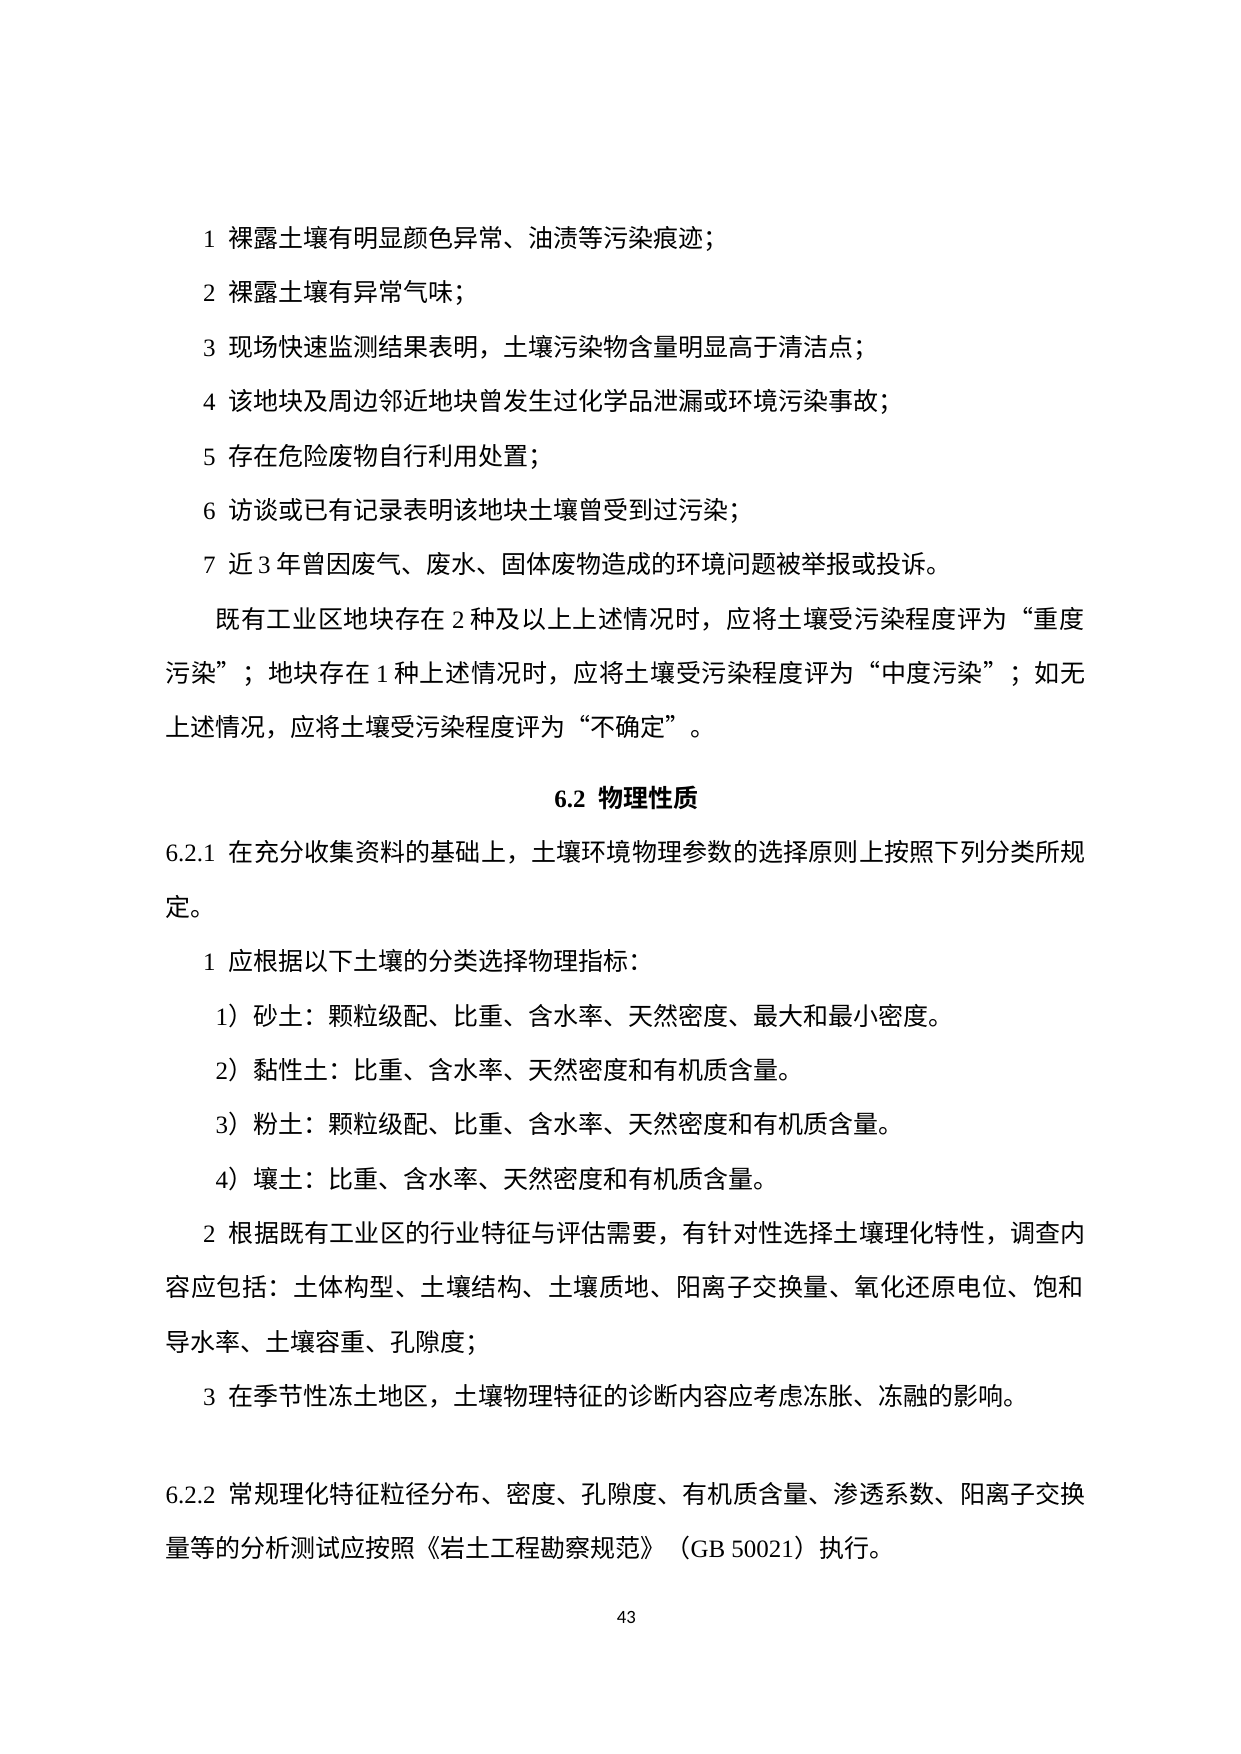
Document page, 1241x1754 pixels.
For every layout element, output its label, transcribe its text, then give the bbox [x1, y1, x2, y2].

subtitle 6.2 物理性质 [165, 778, 1087, 815]
text 6 访谈或已有记录表明该地块土壤曾受到过污染； [165, 490, 1087, 527]
text 既有工业区地块存在2种及以上上述情况时，应将土壤受污染程度评为“重度污染”；地块存在1种上述情况时，应将土壤受污染程度评为“中度污染”；如无上述情况，应将土壤受污染程度评为“不确定”。 [165, 599, 1087, 744]
text 1）砂土：颗粒级配、比重、含水率、天然密度、最大和最小密度。 [165, 996, 1087, 1032]
text 1 裸露土壤有明显颜色异常、油渍等污染痕迹； [165, 218, 1087, 255]
text 4）壤土：比重、含水率、天然密度和有机质含量。 [165, 1159, 1087, 1195]
text 6.2.1 在充分收集资料的基础上，土壤环境物理参数的选择原则上按照下列分类所规定。 [165, 833, 1087, 923]
text 3 现场快速监测结果表明，土壤污染物含量明显高于清洁点； [165, 327, 1087, 363]
text 3）粉土：颗粒级配、比重、含水率、天然密度和有机质含量。 [165, 1105, 1087, 1141]
text 4 该地块及周边邻近地块曾发生过化学品泄漏或环境污染事故； [165, 382, 1087, 418]
text 6.2.2 常规理化特征粒径分布、密度、孔隙度、有机质含量、渗透系数、阳离子交换量等的分析测试应按照《岩土工程勘察规范》（GB 50021）执行。 [165, 1474, 1087, 1565]
text 2 根据既有工业区的行业特征与评估需要，有针对性选择土壤理化特性，调查内容应包括：土体构型、土壤结构、土壤质地、阳离子交换量、氧化还原电位、饱和导水率、土壤容重、孔隙度； [165, 1213, 1087, 1358]
text 3 在季节性冻土地区，土壤物理特征的诊断内容应考虑冻胀、冻融的影响。 [165, 1377, 1087, 1413]
text 2 裸露土壤有异常气味； [165, 273, 1087, 309]
text 2）黏性土：比重、含水率、天然密度和有机质含量。 [165, 1050, 1087, 1087]
text 7 近3 年曾因废气、废水、固体废物造成的环境问题被举报或投诉。 [165, 545, 1087, 581]
text 5 存在危险废物自行利用处置； [165, 436, 1087, 472]
text 1 应根据以下土壤的分类选择物理指标： [165, 942, 1087, 978]
